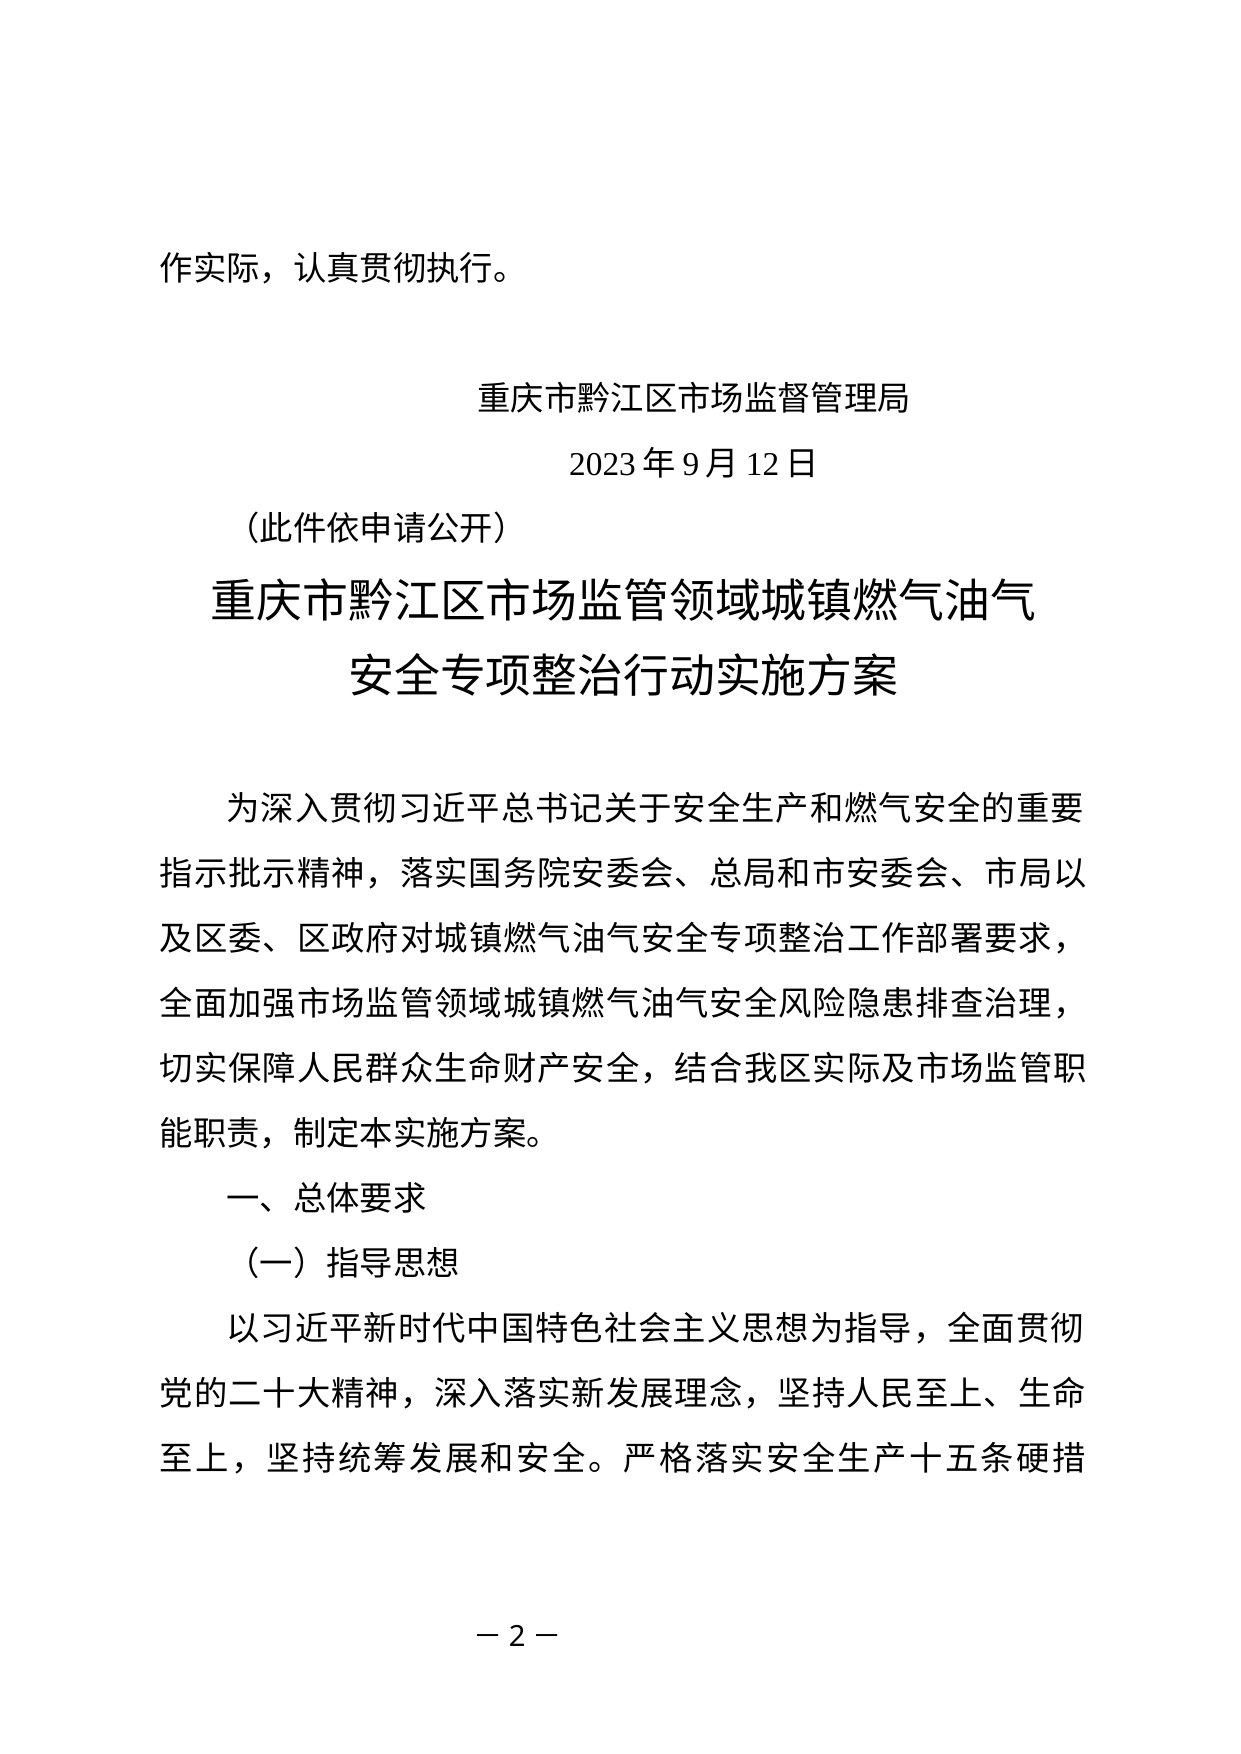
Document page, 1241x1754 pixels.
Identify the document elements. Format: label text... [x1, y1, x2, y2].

text 一、总体要求 [159, 1163, 1087, 1228]
text 重庆市黔江区市场监督管理局 [159, 363, 1087, 428]
subtitle （一）指导思想 [159, 1228, 1087, 1293]
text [159, 233, 1087, 298]
text 为深入贯彻习近平总书记关于安全生产和燃气安全的重要指示批示精神，落实国务院安委会、总局和市安委会、市局以及区委、区政府对城镇燃气油气安全专项整治工作部署要求，全面加强市场监管领域城镇燃气油气安全风险隐患排查治理，切实保障人民群众生命财产安全，结合我区实际及市场监管职能职责，制定本实施方案。 [159, 773, 1087, 1163]
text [159, 1293, 1087, 1488]
text （此件依申请公开） [159, 493, 1087, 558]
text 重庆市黔江区市场监管领域城镇燃气油气 [159, 558, 1087, 633]
text 安全专项整治行动实施方案 [159, 633, 1087, 708]
text 2023年9月12日 [159, 428, 1087, 493]
